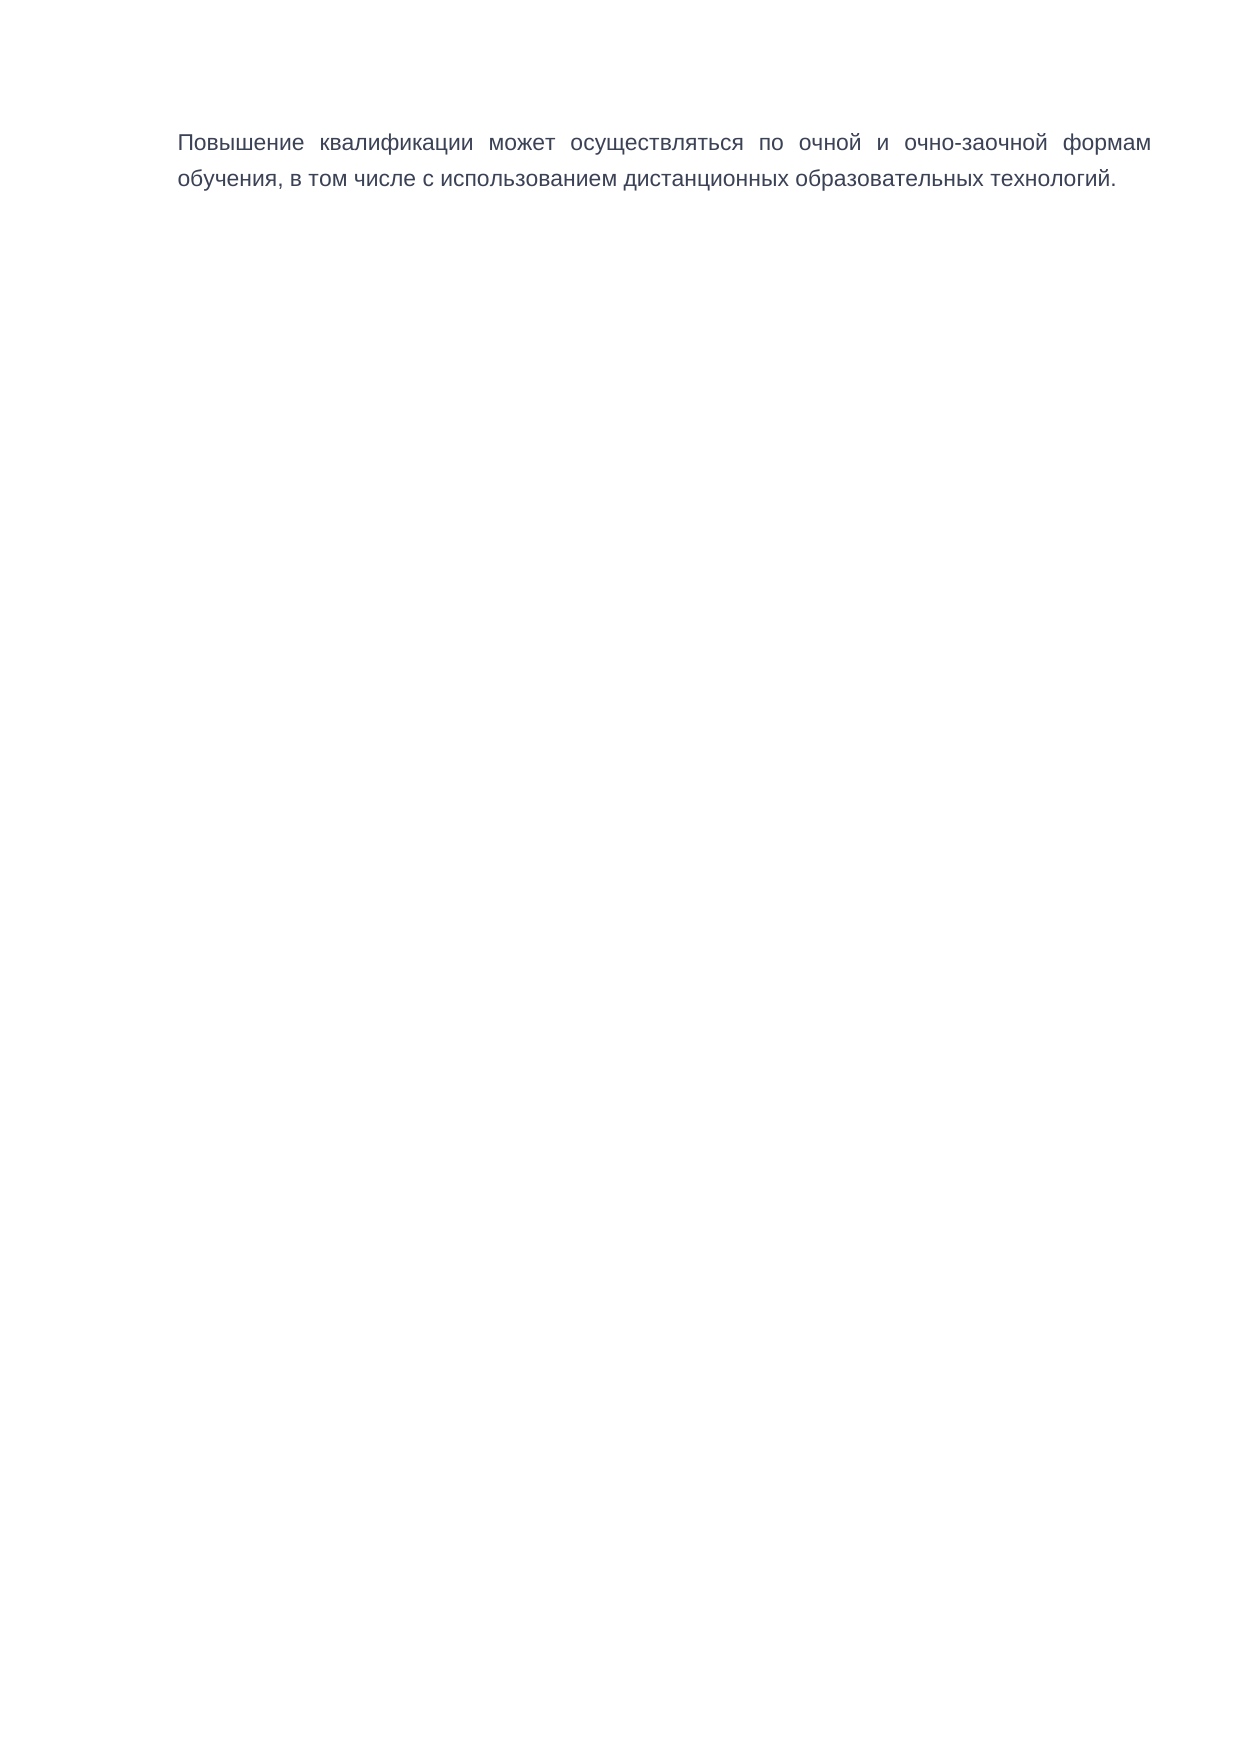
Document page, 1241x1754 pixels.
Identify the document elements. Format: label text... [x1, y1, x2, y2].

text Повышение квалификации может осуществляться по очной и очно-заочной формам обучения, в том числе с использованием дистанционных образовательных технологий. [177, 118, 1152, 192]
